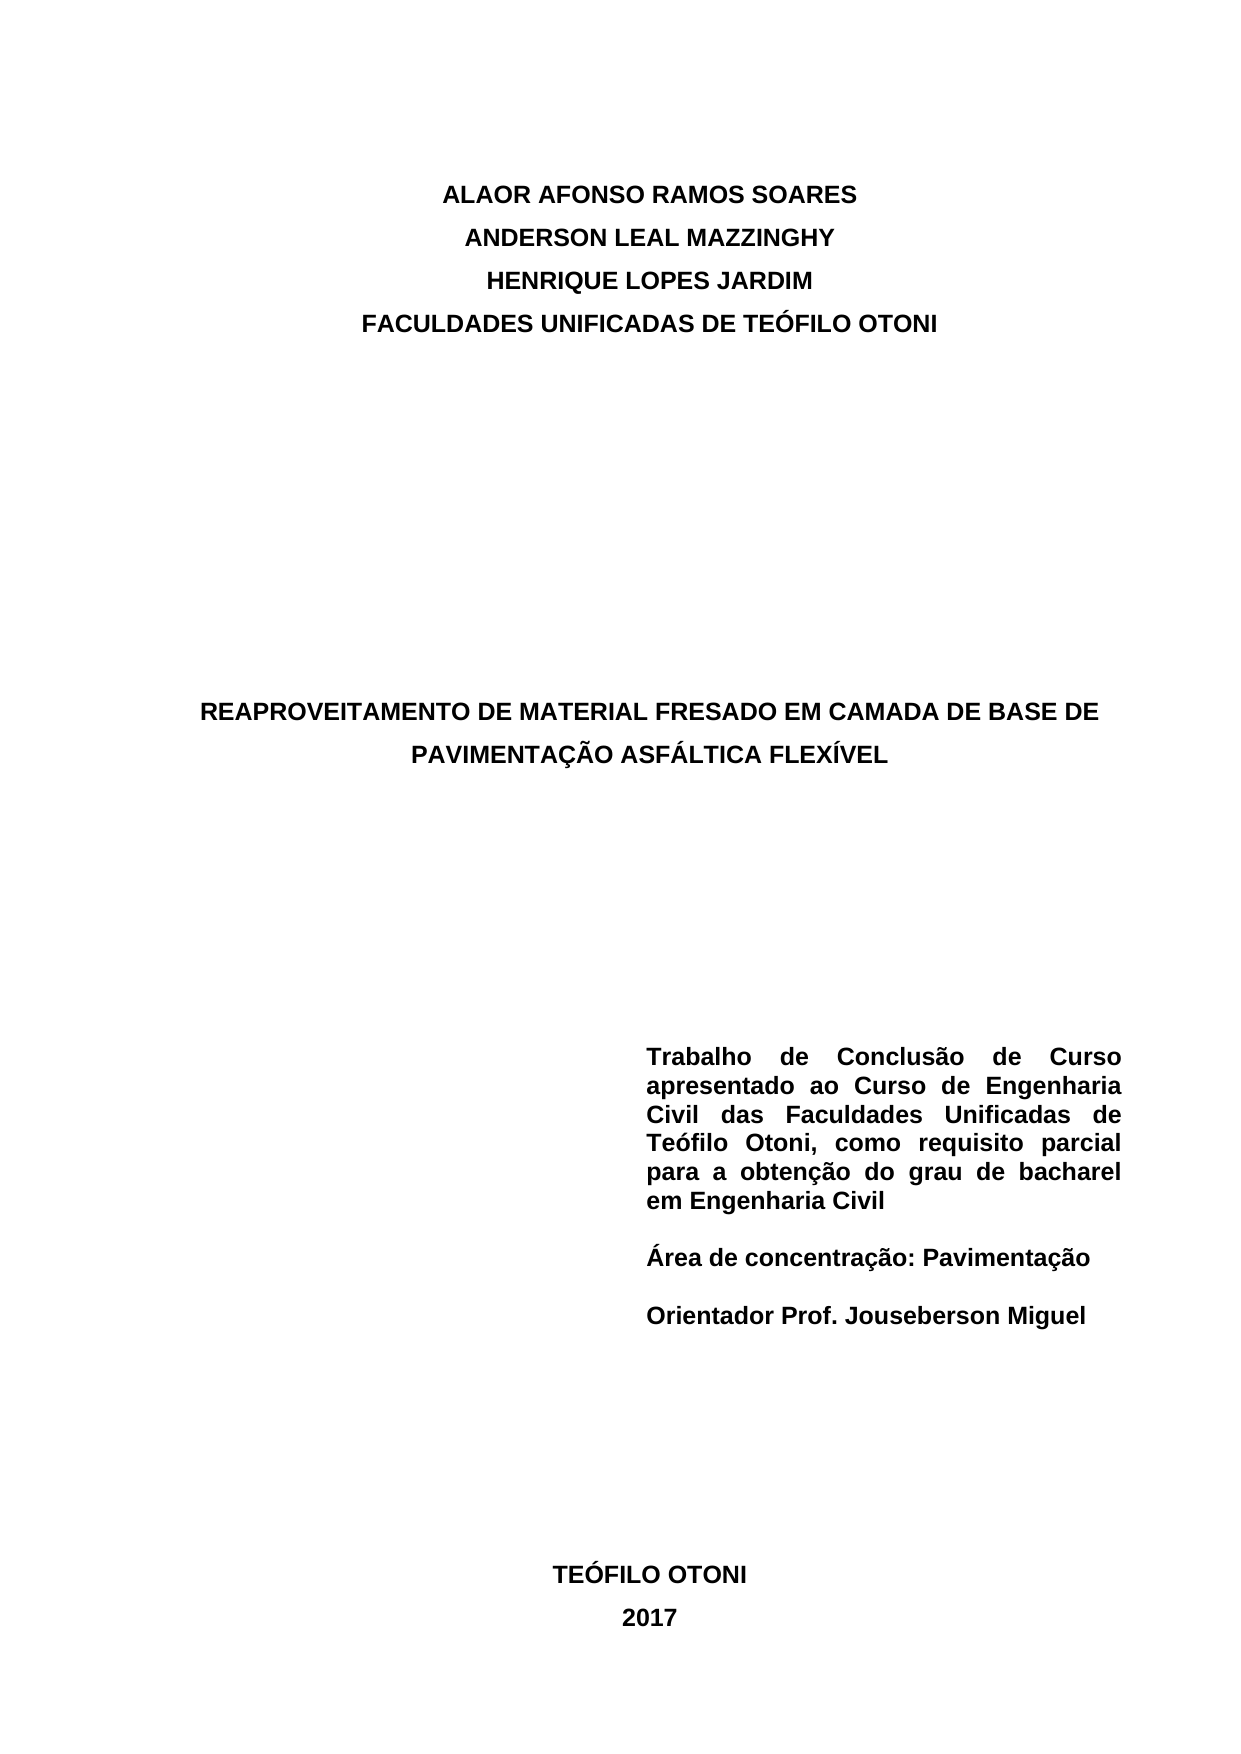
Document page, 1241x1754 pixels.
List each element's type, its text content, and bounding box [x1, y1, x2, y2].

text 2017 [177, 1603, 1122, 1631]
text ANDERSON LEAL MAZZINGHY [177, 223, 1122, 251]
text Orientador Prof. Jouseberson Miguel [646, 1301, 1122, 1329]
text Trabalho de Conclusão de Curso apresentado ao Curso de Engenharia Civil das Faculdades Unificadas de Teófilo Otoni, como requisito parcial para a obtenção do grau de bacharel em Engenharia Civil [646, 1042, 1122, 1214]
text REAPROVEITAMENTO DE MATERIAL FRESADO EM CAMADA DE BASE DE PAVIMENTAÇÃO ASFÁLTICA FLEXÍVEL [177, 697, 1122, 769]
text FACULDADES UNIFICADAS DE TEÓFILO OTONI [177, 309, 1122, 338]
text ALAOR AFONSO RAMOS SOARES [177, 179, 1122, 208]
text HENRIQUE LOPES JARDIM [177, 266, 1122, 294]
text TEÓFILO OTONI [177, 1559, 1122, 1588]
text Área de concentração: Pavimentação [646, 1243, 1122, 1272]
